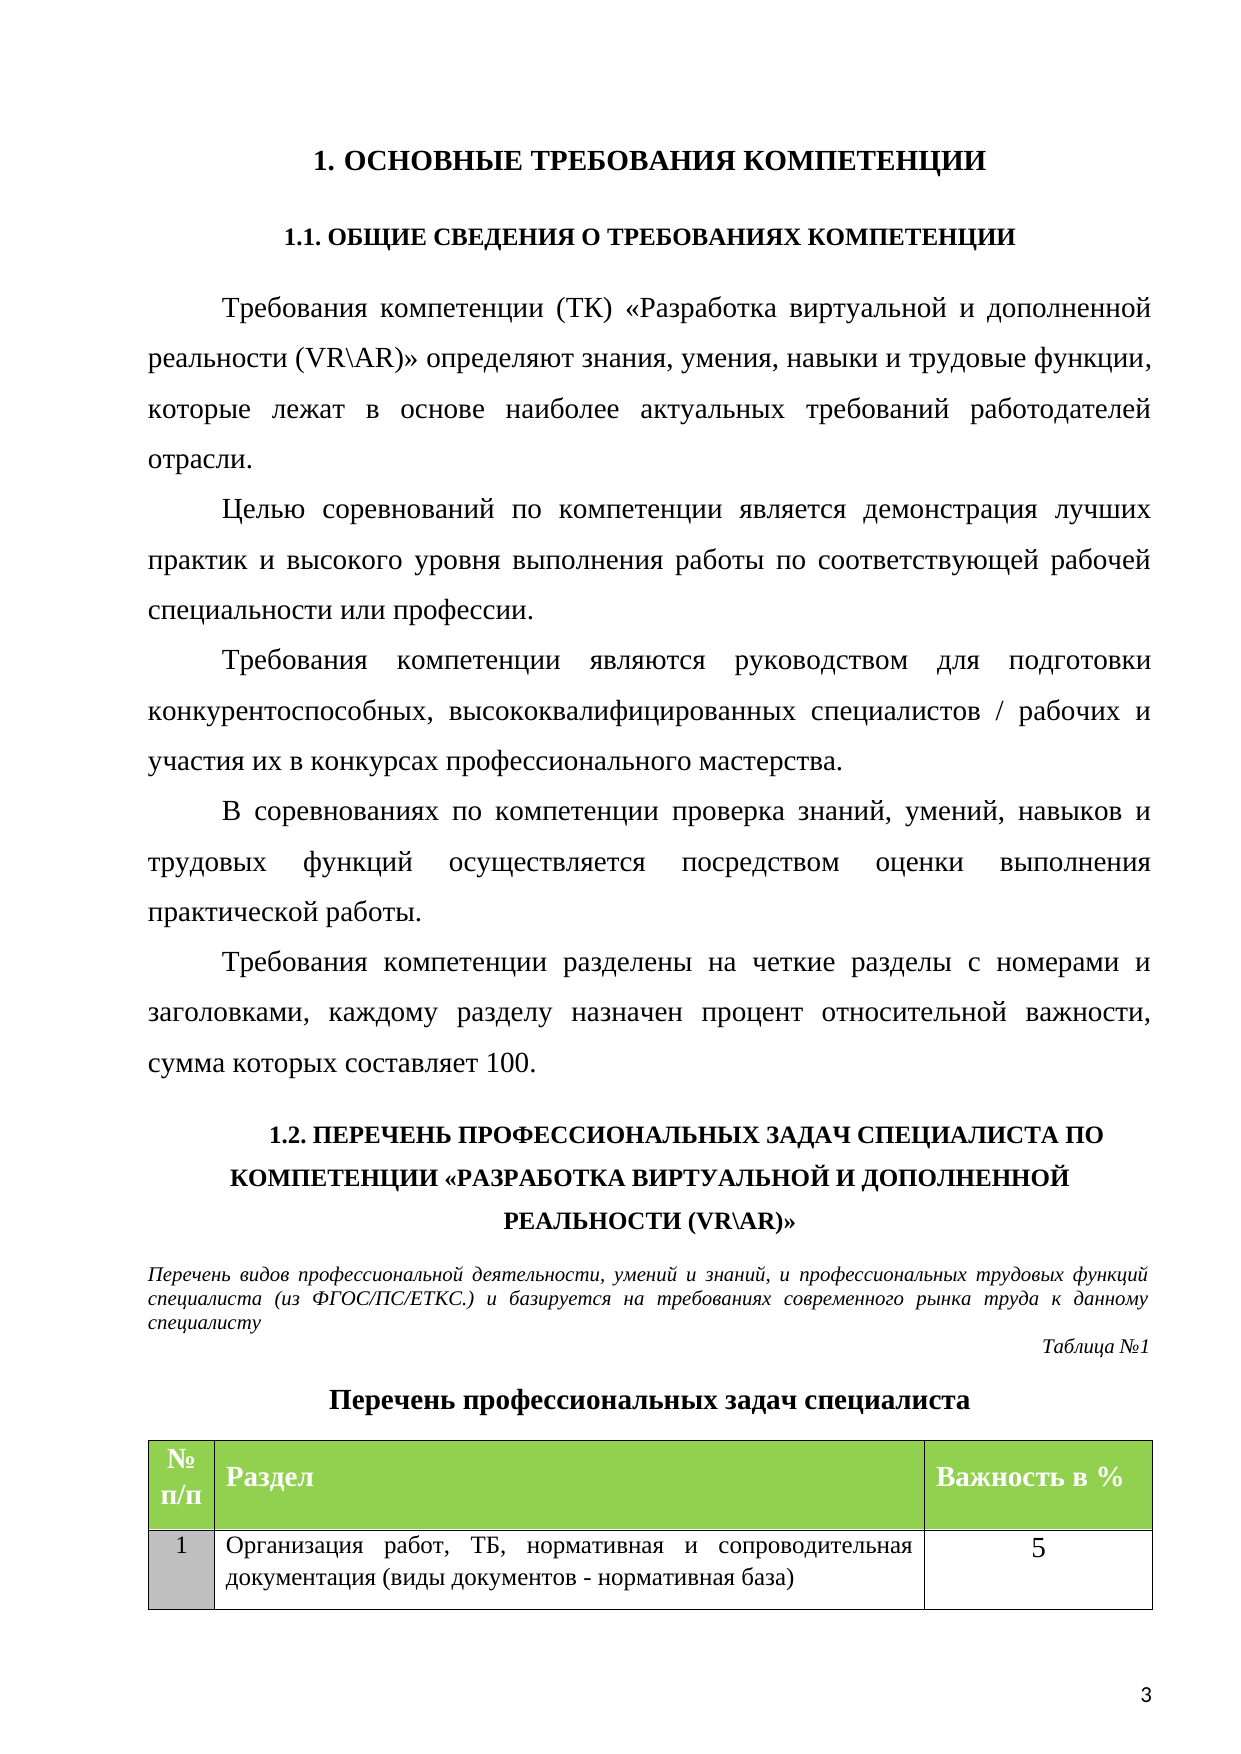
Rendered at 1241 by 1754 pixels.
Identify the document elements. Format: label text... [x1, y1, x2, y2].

text Требования компетенции являются руководством для подготовки конкурентоспособных, высококвалифицированных специалистов / рабочих и участия их в конкурсах профессионального мастерства. [148, 642, 1152, 777]
text В соревнованиях по компетенции проверка знаний, умений, навыков и трудовых функций осуществляется посредством оценки выполнения практической работы. [148, 793, 1152, 927]
text 1.2. ПЕРЕЧЕНЬ ПРОФЕССИОНАЛЬНЫХ ЗАДАЧ СПЕЦИАЛИСТА ПО КОМПЕТЕНЦИИ «РАЗРАБОТКА ВИРТУАЛЬНОЙ И ДОПОЛНЕННОЙ РЕАЛЬНОСТИ (VR\AR)» [148, 1120, 1152, 1235]
text Целью соревнований по компетенции является демонстрация лучших практик и высокого уровня выполнения работы по соответствующей рабочей специальности или профессии. [148, 491, 1152, 626]
table_header Раздел [215, 1441, 924, 1529]
text Перечень видов профессиональной деятельности, умений и знаний, и профессиональных трудовых функций специалиста (из ФГОС/ПС/ЕТКС.) и базируется на требованиях современного рынка труда к данному специалисту [148, 1262, 1152, 1334]
text Перечень профессиональных задач специалиста [148, 1382, 1152, 1416]
text Требования компетенции разделены на четкие разделы с номерами и заголовками, каждому разделу назначен процент относительной важности, сумма которых составляет 100. [148, 944, 1152, 1078]
table_cell Организация работ, ТБ, нормативная и сопроводительная документация (виды документов - нормативная база) [215, 1531, 924, 1609]
table_header № п/п [149, 1441, 214, 1529]
text 1.1. ОБЩИЕ СВЕДЕНИЯ О ТРЕБОВАНИЯХ КОМПЕТЕНЦИИ [148, 222, 1152, 251]
table_header Важность в % [925, 1441, 1152, 1529]
text Требования компетенции (ТК) «Разработка виртуальной и дополненной реальности (VR\AR)» определяют знания, умения, навыки и трудовые функции, которые лежат в основе наиболее актуальных требований работодателей отрасли. [148, 290, 1152, 475]
text 1. ОСНОВНЫЕ ТРЕБОВАНИЯ КОМПЕТЕНЦИИ [148, 143, 1152, 177]
table_cell 1 [149, 1531, 214, 1609]
text Таблица №1 [148, 1334, 1152, 1358]
table_cell 5 [925, 1531, 1152, 1609]
